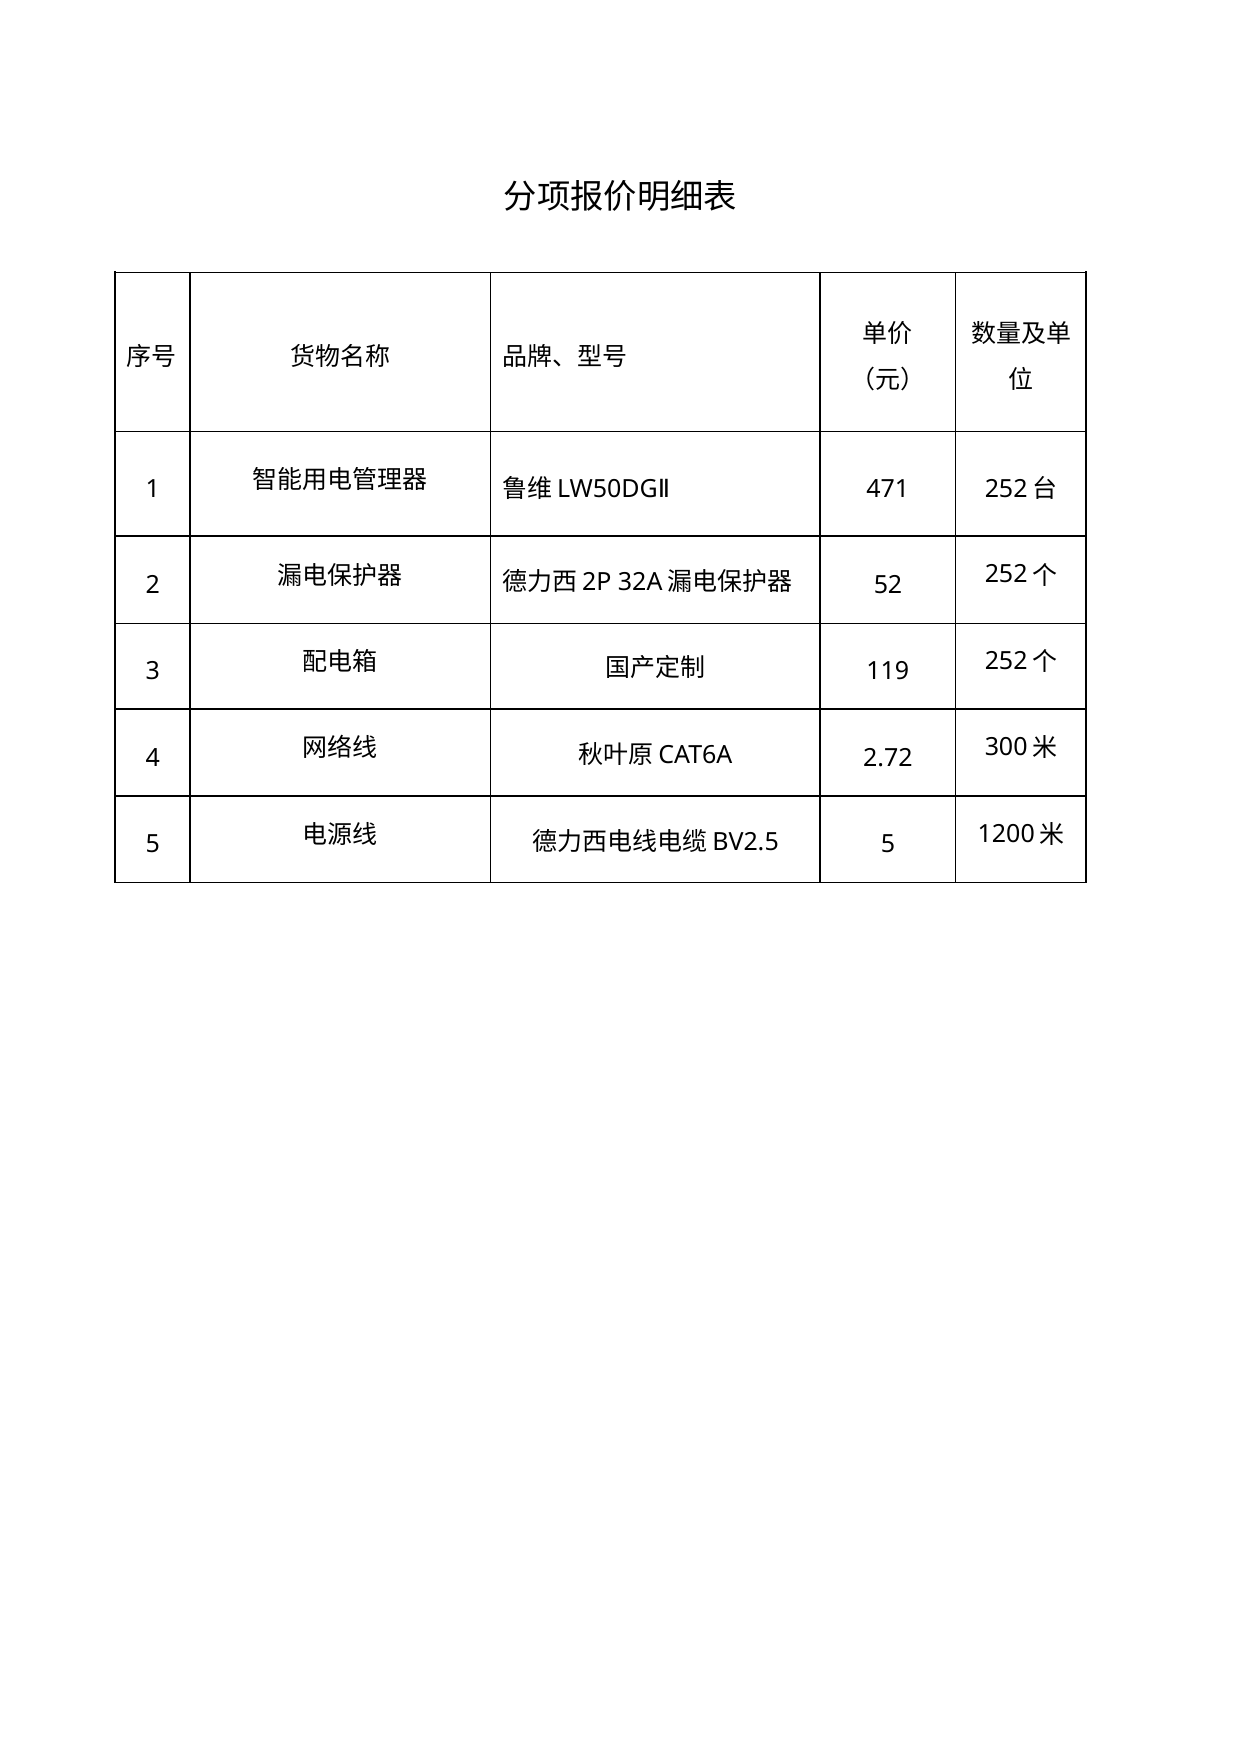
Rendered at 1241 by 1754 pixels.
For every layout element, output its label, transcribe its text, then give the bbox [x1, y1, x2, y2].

table_cell 471 [821, 432, 955, 535]
table_cell 网络线 [191, 710, 490, 795]
table_cell 300米 [956, 710, 1085, 795]
table_cell 电源线 [191, 797, 490, 882]
table_cell 国产定制 [491, 624, 819, 708]
table_header 品牌、型号 [491, 273, 819, 431]
table_cell 2 [116, 537, 189, 622]
table_header 单价（元） [821, 273, 955, 431]
text 分项报价明细表 [187, 162, 1053, 227]
table_cell 252个 [956, 537, 1085, 622]
table_cell 漏电保护器 [191, 537, 490, 622]
table_cell 52 [821, 537, 955, 622]
table_cell 1 [116, 432, 189, 535]
table_cell 3 [116, 624, 189, 708]
table_cell 配电箱 [191, 624, 490, 708]
table_header 数量及单位 [956, 273, 1085, 431]
table_cell 252个 [956, 624, 1085, 708]
table_cell 德力西2P 32A漏电保护器 [491, 537, 819, 622]
table_cell 德力西电线电缆BV2.5 [491, 797, 819, 882]
table_cell 4 [116, 710, 189, 795]
table_cell 252台 [956, 432, 1085, 535]
table_cell 秋叶原CAT6A [491, 710, 819, 795]
table_cell 1200米 [956, 797, 1085, 882]
table_header 序号 [116, 273, 189, 431]
table_cell 5 [116, 797, 189, 882]
table_cell 2.72 [821, 710, 955, 795]
table_cell 119 [821, 624, 955, 708]
table_header 货物名称 [191, 273, 490, 431]
table_cell 智能用电管理器 [191, 432, 490, 535]
table_cell 5 [821, 797, 955, 882]
table_cell 鲁维LW50DGⅡ [491, 432, 819, 535]
